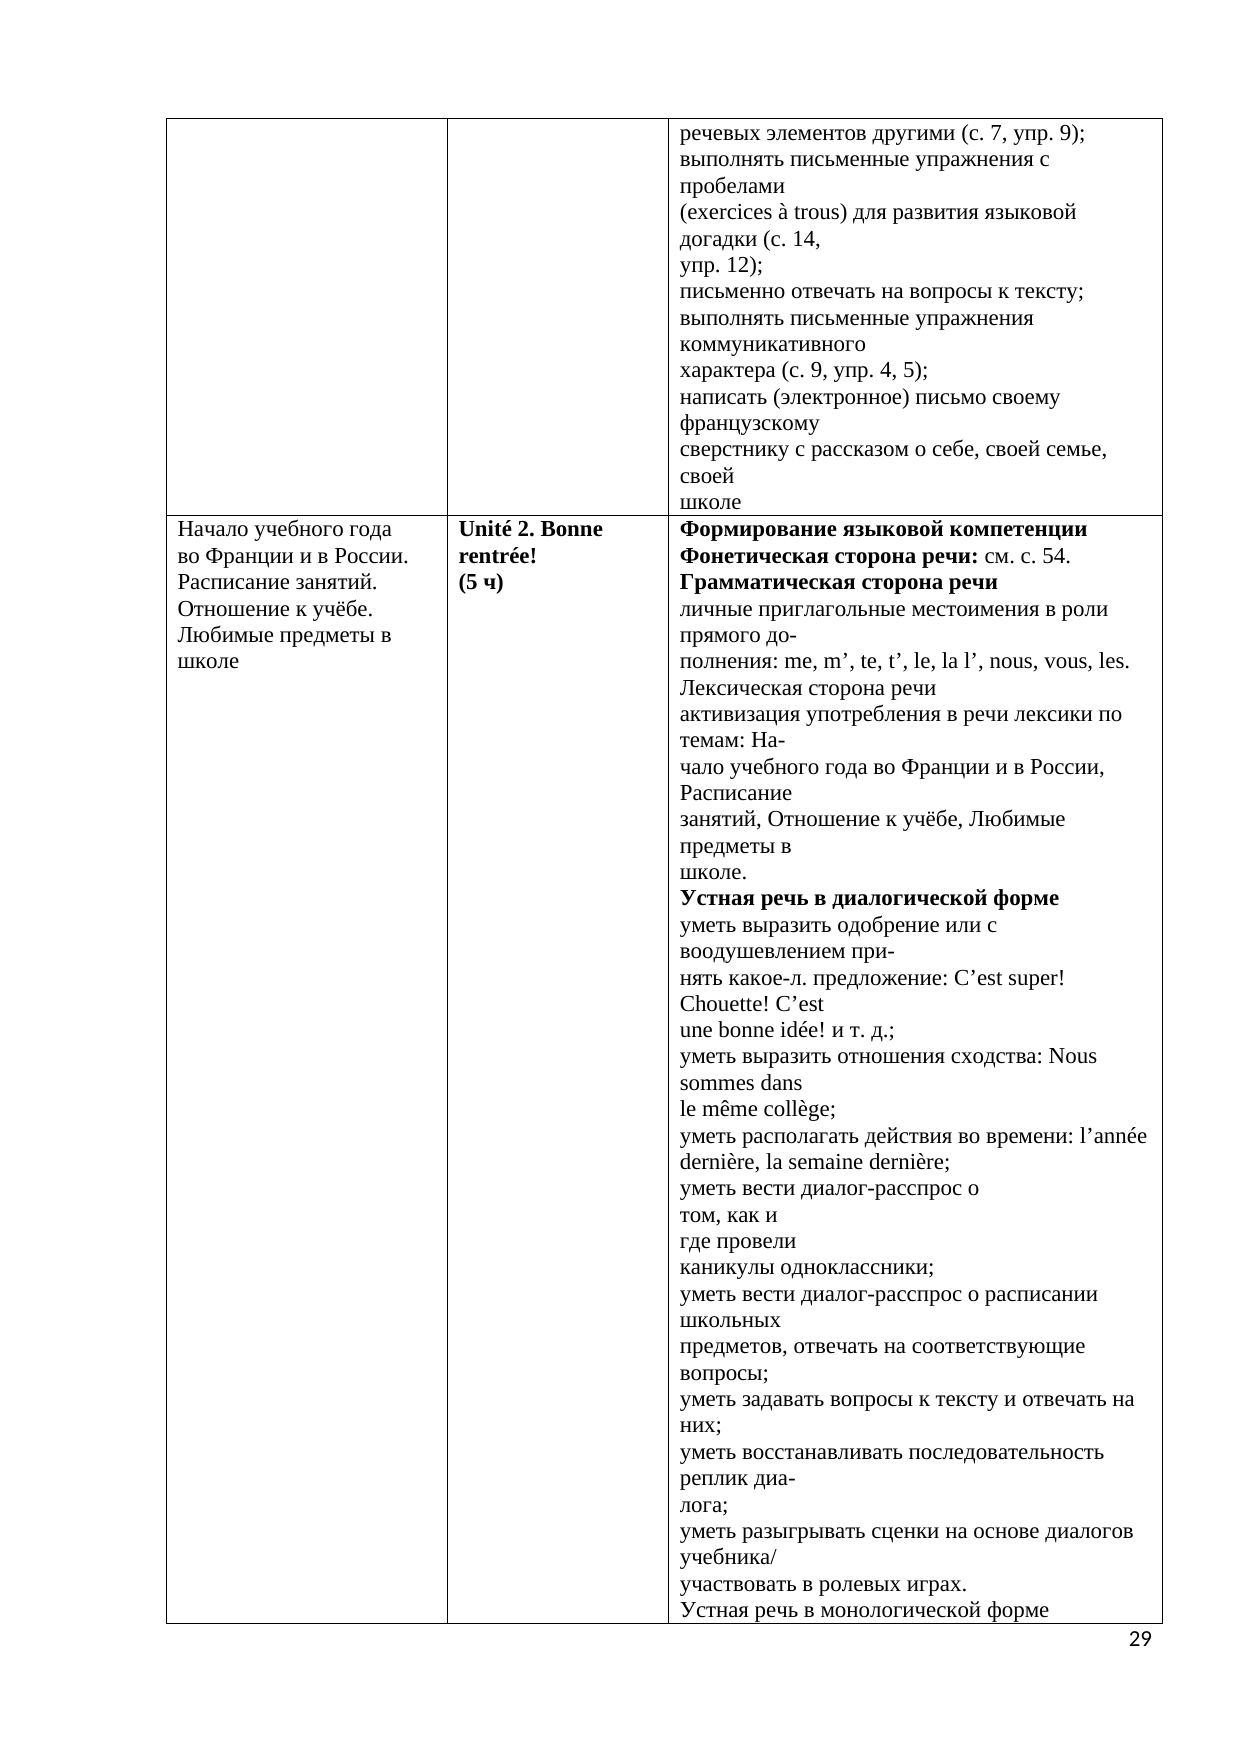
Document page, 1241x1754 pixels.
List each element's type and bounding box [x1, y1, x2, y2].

table_cell [167, 516, 447, 1622]
table_cell [669, 119, 1162, 514]
table_cell [167, 119, 447, 514]
table_cell [669, 516, 1162, 1622]
table_cell [448, 516, 668, 1622]
table_cell [448, 119, 668, 514]
